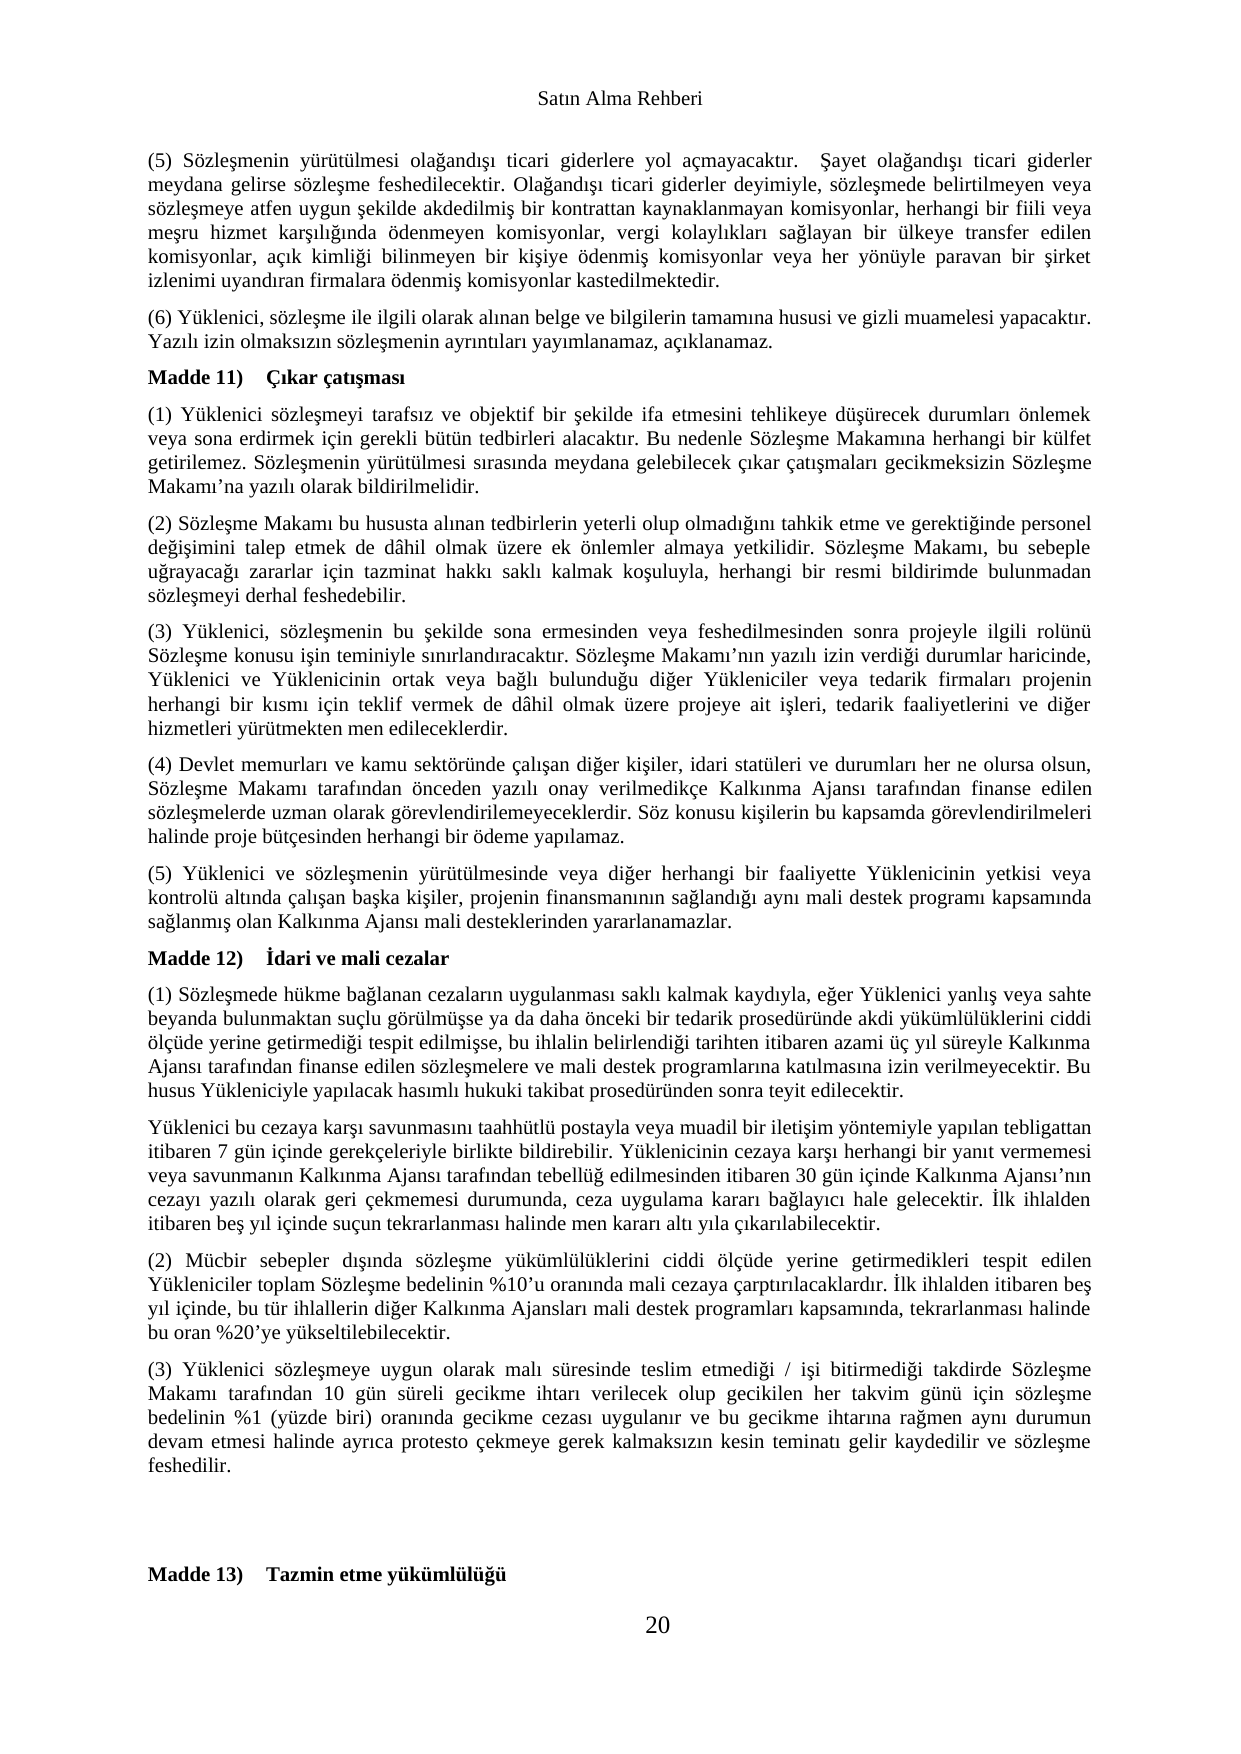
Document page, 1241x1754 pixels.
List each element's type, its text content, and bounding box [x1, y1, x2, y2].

list İdari ve mali cezalar [148, 946, 1093, 969]
text (5) Sözleşmenin yürütülmesi olağandışı ticari giderlere yol açmayacaktır. Şayet olağandışı ticari giderler meydana gelirse sözleşme feshedilecektir. Olağandışı ticari giderler deyimiyle, sözleşmede belirtilmeyen veya sözleşmeye atfen uygun şekilde akdedilmiş bir kontrattan kaynaklanmayan komisyonlar, herhangi bir fiili veya meşru hizmet karşılığında ödenmeyen komisyonlar, vergi kolaylıkları sağlayan bir ülkeye transfer edilen komisyonlar, açık kimliği bilinmeyen bir kişiye ödenmiş komisyonlar veya her yönüyle paravan bir şirket izlenimi uyandıran firmalara ödenmiş komisyonlar kastedilmektedir. [148, 148, 1093, 292]
list Tazmin etme yükümlülüğü [148, 1562, 1093, 1586]
text (1) Sözleşmede hükme bağlanan cezaların uygulanması saklı kalmak kaydıyla, eğer Yüklenici yanlış veya sahte beyanda bulunmaktan suçlu görülmüşse ya da daha önceki bir tedarik prosedüründe akdi yükümlülüklerini ciddi ölçüde yerine getirmediği tespit edilmişse, bu ihlalin belirlendiği tarihten itibaren azami üç yıl süreyle Kalkınma Ajansı tarafından finanse edilen sözleşmelere ve mali destek programlarına katılmasına izin verilmeyecektir. Bu husus Yükleniciyle yapılacak hasımlı hukuki takibat prosedüründen sonra teyit edilecektir. [148, 982, 1093, 1102]
text (2) Sözleşme Makamı bu hususta alınan tedbirlerin yeterli olup olmadığını tahkik etme ve gerektiğinde personel değişimini talep etmek de dâhil olmak üzere ek önlemler almaya yetkilidir. Sözleşme Makamı, bu sebeple uğrayacağı zararlar için tazminat hakkı saklı kalmak koşuluyla, herhangi bir resmi bildirimde bulunmadan sözleşmeyi derhal feshedebilir. [148, 511, 1093, 607]
text (1) Yüklenici sözleşmeyi tarafsız ve objektif bir şekilde ifa etmesini tehlikeye düşürecek durumları önlemek veya sona erdirmek için gerekli bütün tedbirleri alacaktır. Bu nedenle Sözleşme Makamına herhangi bir külfet getirilemez. Sözleşmenin yürütülmesi sırasında meydana gelebilecek çıkar çatışmaları gecikmeksizin Sözleşme Makamı’na yazılı olarak bildirilmelidir. [148, 402, 1093, 498]
text (2) Mücbir sebepler dışında sözleşme yükümlülüklerini ciddi ölçüde yerine getirmedikleri tespit edilen Yükleniciler toplam Sözleşme bedelinin %10’u oranında mali cezaya çarptırılacaklardır. İlk ihlalden itibaren beş yıl içinde, bu tür ihlallerin diğer Kalkınma Ajansları mali destek programları kapsamında, tekrarlanması halinde bu oran %20’ye yükseltilebilecektir. [148, 1248, 1093, 1344]
text (4) Devlet memurları ve kamu sektöründe çalışan diğer kişiler, idari statüleri ve durumları her ne olursa olsun, Sözleşme Makamı tarafından önceden yazılı onay verilmedikçe Kalkınma Ajansı tarafından finanse edilen sözleşmelerde uzman olarak görevlendirilemeyeceklerdir. Söz konusu kişilerin bu kapsamda görevlendirilmeleri halinde proje bütçesinden herhangi bir ödeme yapılamaz. [148, 752, 1093, 848]
text (5) Yüklenici ve sözleşmenin yürütülmesinde veya diğer herhangi bir faaliyette Yüklenicinin yetkisi veya kontrolü altında çalışan başka kişiler, projenin finansmanının sağlandığı aynı mali destek programı kapsamında sağlanmış olan Kalkınma Ajansı mali desteklerinden yararlanamazlar. [148, 861, 1093, 933]
list Çıkar çatışması [148, 365, 1093, 389]
text (3) Yüklenici, sözleşmenin bu şekilde sona ermesinden veya feshedilmesinden sonra projeyle ilgili rolünü Sözleşme konusu işin teminiyle sınırlandıracaktır. Sözleşme Makamı’nın yazılı izin verdiği durumlar haricinde, Yüklenici ve Yüklenicinin ortak veya bağlı bulunduğu diğer Yükleniciler veya tedarik firmaları projenin herhangi bir kısmı için teklif vermek de dâhil olmak üzere projeye ait işleri, tedarik faaliyetlerini ve diğer hizmetleri yürütmekten men edileceklerdir. [148, 619, 1093, 739]
text (6) Yüklenici, sözleşme ile ilgili olarak alınan belge ve bilgilerin tamamına hususi ve gizli muamelesi yapacaktır. Yazılı izin olmaksızın sözleşmenin ayrıntıları yayımlanamaz, açıklanamaz. [148, 304, 1093, 353]
text (3) Yüklenici sözleşmeye uygun olarak malı süresinde teslim etmediği / işi bitirmediği takdirde Sözleşme Makamı tarafından 10 gün süreli gecikme ihtarı verilecek olup gecikilen her takvim günü için sözleşme bedelinin %1 (yüzde biri) oranında gecikme cezası uygulanır ve bu gecikme ihtarına rağmen aynı durumun devam etmesi halinde ayrıca protesto çekmeye gerek kalmaksızın kesin teminatı gelir kaydedilir ve sözleşme feshedilir. [148, 1356, 1093, 1477]
text Yüklenici bu cezaya karşı savunmasını taahhütlü postayla veya muadil bir iletişim yöntemiyle yapılan tebligattan itibaren 7 gün içinde gerekçeleriyle birlikte bildirebilir. Yüklenicinin cezaya karşı herhangi bir yanıt vermemesi veya savunmanın Kalkınma Ajansı tarafından tebellüğ edilmesinden itibaren 30 gün içinde Kalkınma Ajansı’nın cezayı yazılı olarak geri çekmemesi durumunda, ceza uygulama kararı bağlayıcı hale gelecektir. İlk ihlalden itibaren beş yıl içinde suçun tekrarlanması halinde men kararı altı yıla çıkarılabilecektir. [148, 1115, 1093, 1235]
